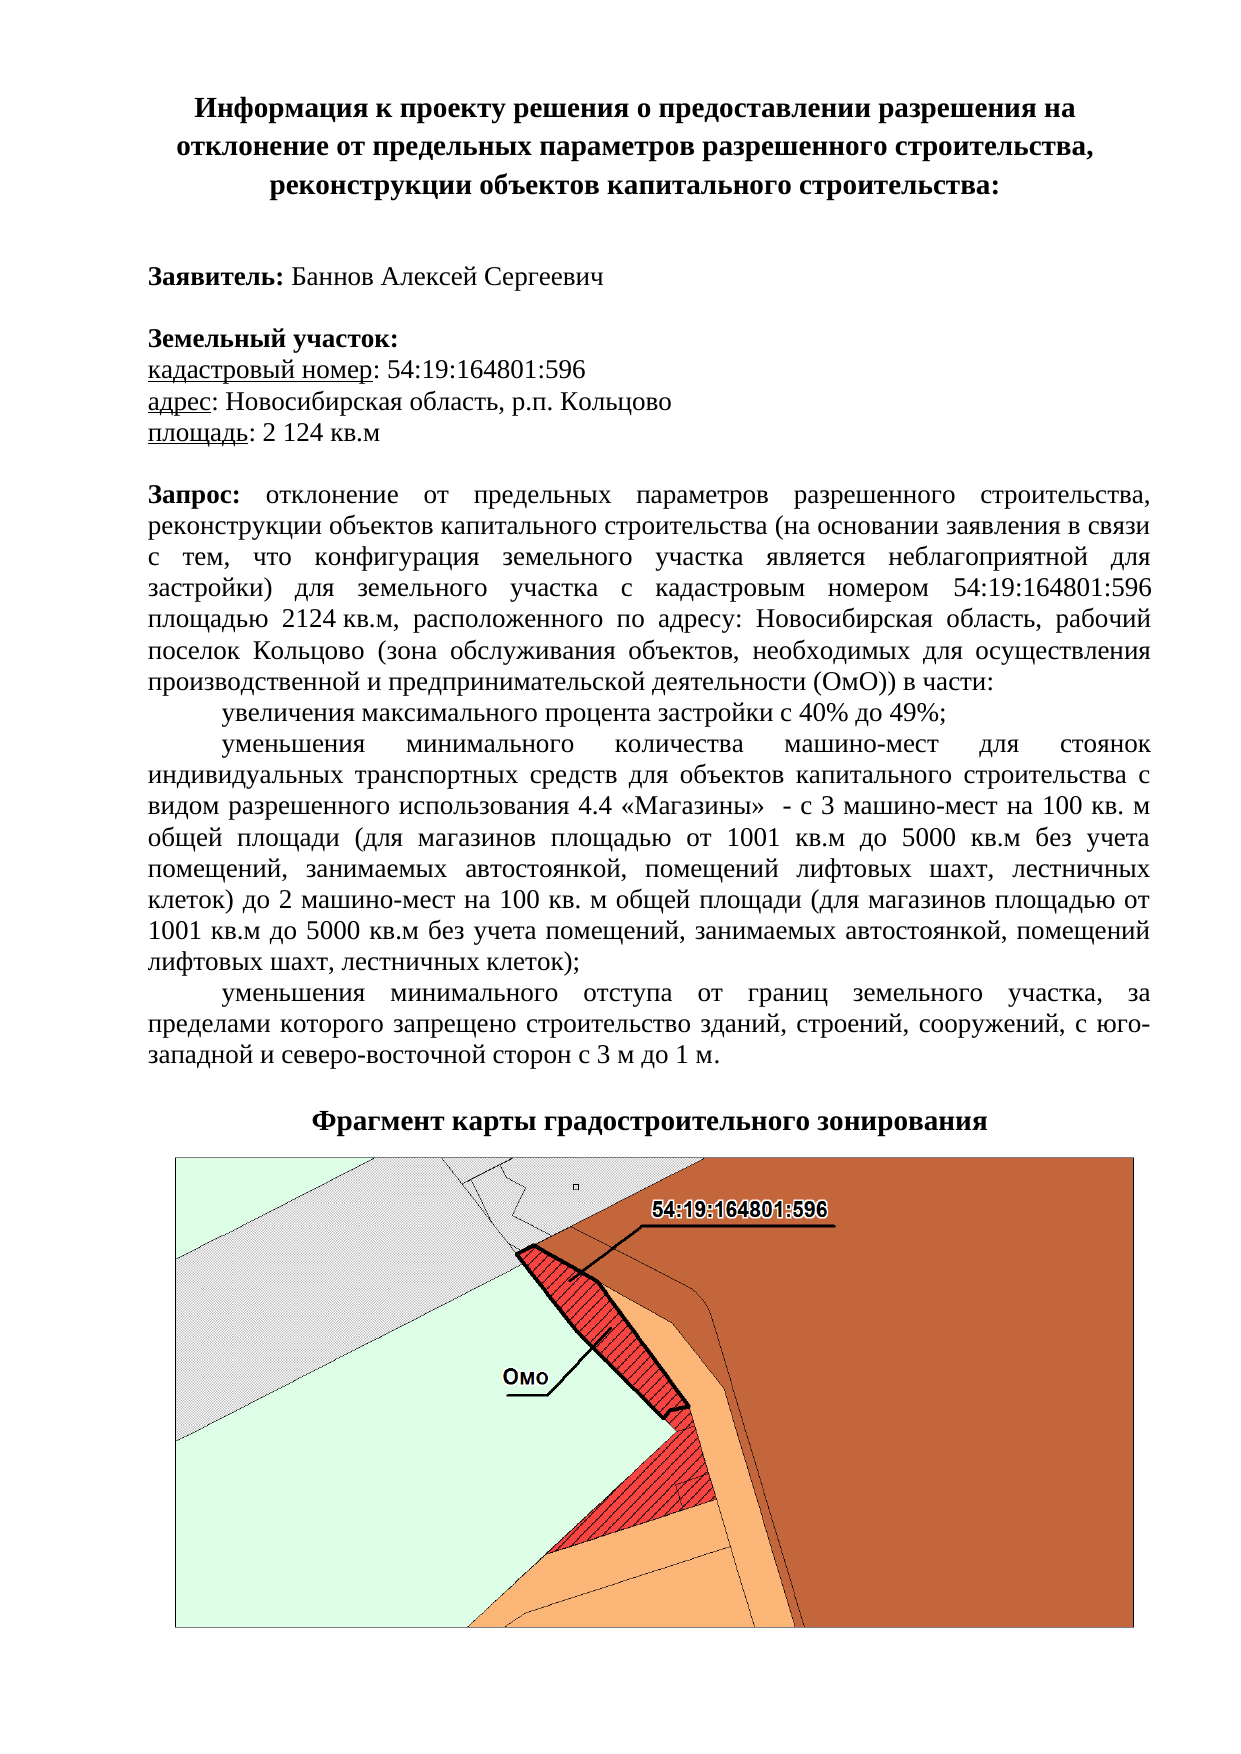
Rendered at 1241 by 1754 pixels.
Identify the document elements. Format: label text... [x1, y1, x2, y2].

text адрес: Новосибирская область, р.п. Кольцово [148, 384, 1152, 416]
text Фрагмент карты градостроительного зонирования [148, 1103, 1152, 1137]
text Заявитель: Баннов Алексей Сергеевич [148, 260, 1122, 291]
text кадастровый номер: 54:19:164801:596 [148, 353, 1152, 384]
text Запрос: отклонение от предельных параметров разрешенного строительства, реконструкции объектов капитального строительства (на основании заявления в связи с тем, что конфигурация земельного участка является неблагоприятной для застройки) для земельного участка с кадастровым номером 54:19:164801:596 площадью 2124 кв.м, расположенного по адресу: Новосибирская область, рабочий поселок Кольцово (зона обслуживания объектов, необходимых для осуществления производственной и предпринимательской деятельности (ОмО)) в части: [148, 478, 1152, 696]
text увеличения максимального процента застройки с 40% до 49%; [148, 696, 1152, 727]
text Информация к проекту решения о предоставлении разрешения на отклонение от предельных параметров разрешенного строительства, реконструкции объектов капитального строительства: [148, 90, 1122, 201]
picture [164, 1149, 1135, 1637]
text уменьшения минимального отступа от границ земельного участка, за пределами которого запрещено строительство зданий, строений, сооружений, с юго-западной и северо-восточной сторон с 3 м до 1 м. [148, 976, 1152, 1070]
text площадь: 2 124 кв.м [148, 416, 1152, 447]
text уменьшения минимального количества машино-мест для стоянок индивидуальных транспортных средств для объектов капитального строительства с видом разрешенного использования 4.4 «Магазины» - с 3 машино-мест на 100 кв. м общей площади (для магазинов площадью от 1001 кв.м до 5000 кв.м без учета помещений, занимаемых автостоянкой, помещений лифтовых шахт, лестничных клеток) до 2 машино-мест на 100 кв. м общей площади (для магазинов площадью от 1001 кв.м до 5000 кв.м без учета помещений, занимаемых автостоянкой, помещений лифтовых шахт, лестничных клеток); [148, 727, 1152, 976]
text Земельный участок: [148, 322, 1152, 353]
